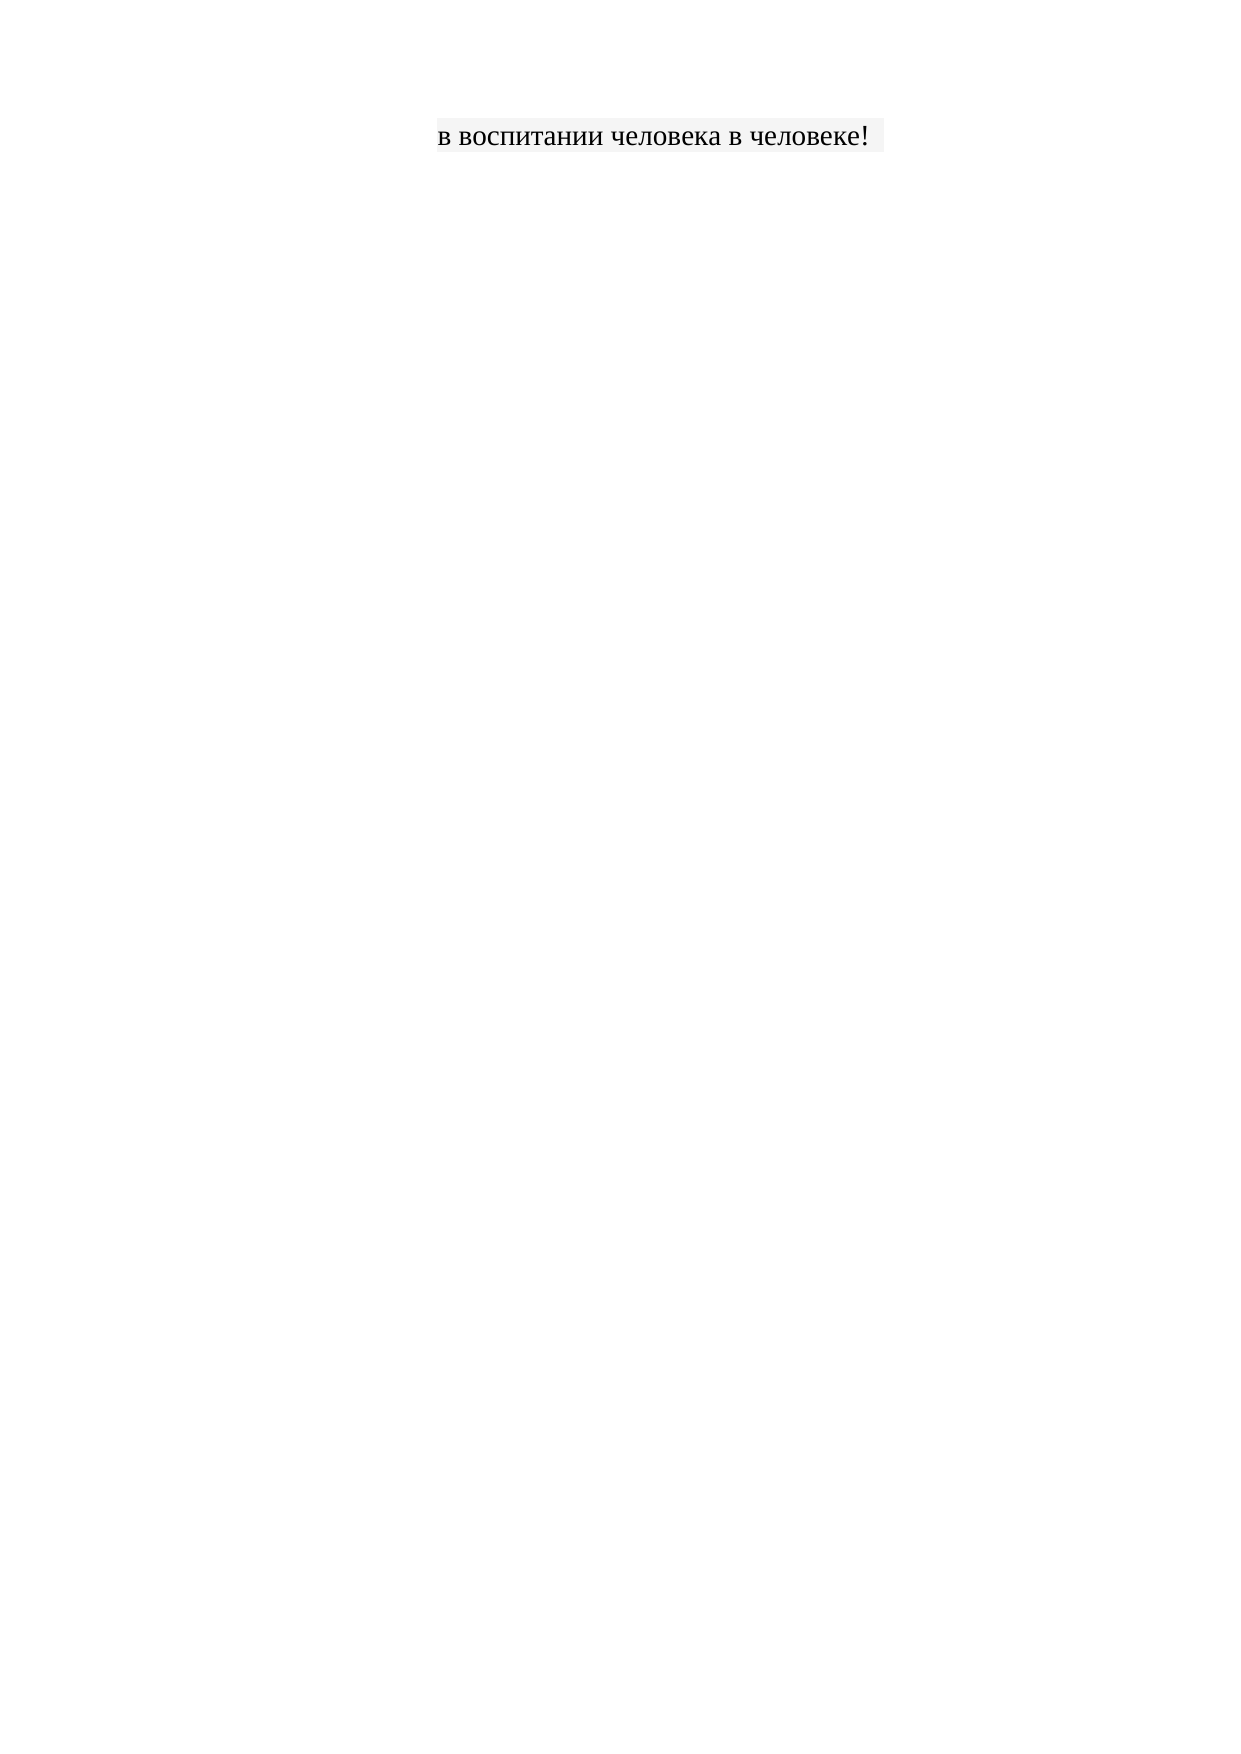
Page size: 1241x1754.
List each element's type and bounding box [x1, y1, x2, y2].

text [177, 118, 1152, 184]
